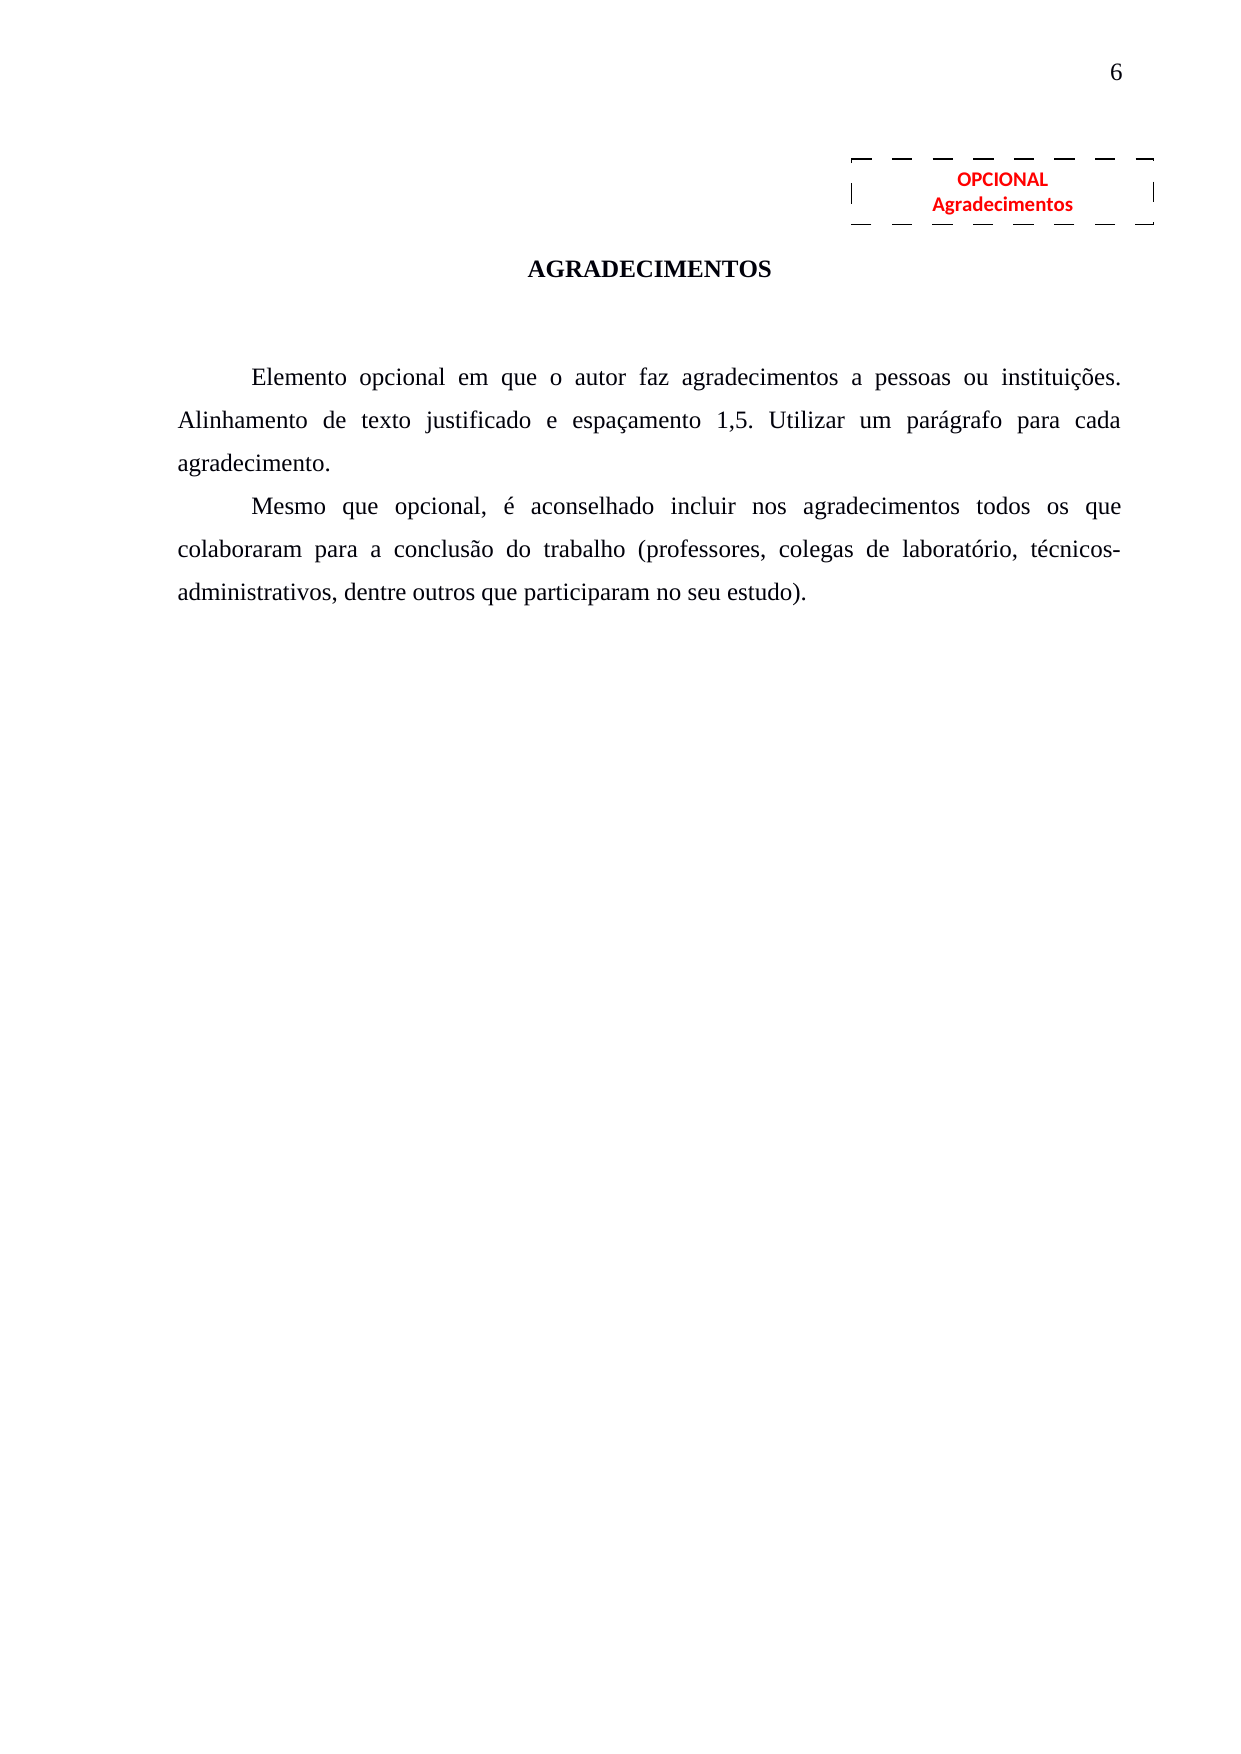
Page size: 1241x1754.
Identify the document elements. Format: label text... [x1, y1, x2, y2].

text Mesmo que opcional, é aconselhado incluir nos agradecimentos todos os que colaboraram para a conclusão do trabalho (professores, colegas de laboratório, técnicos-administrativos, dentre outros que participaram no seu estudo). [177, 491, 1122, 606]
text AGRADECIMENTOS [177, 254, 1122, 283]
text Elemento opcional em que o autor faz agradecimentos a pessoas ou instituições. Alinhamento de texto justificado e espaçamento 1,5. Utilizar um parágrafo para cada agradecimento. [177, 362, 1122, 477]
